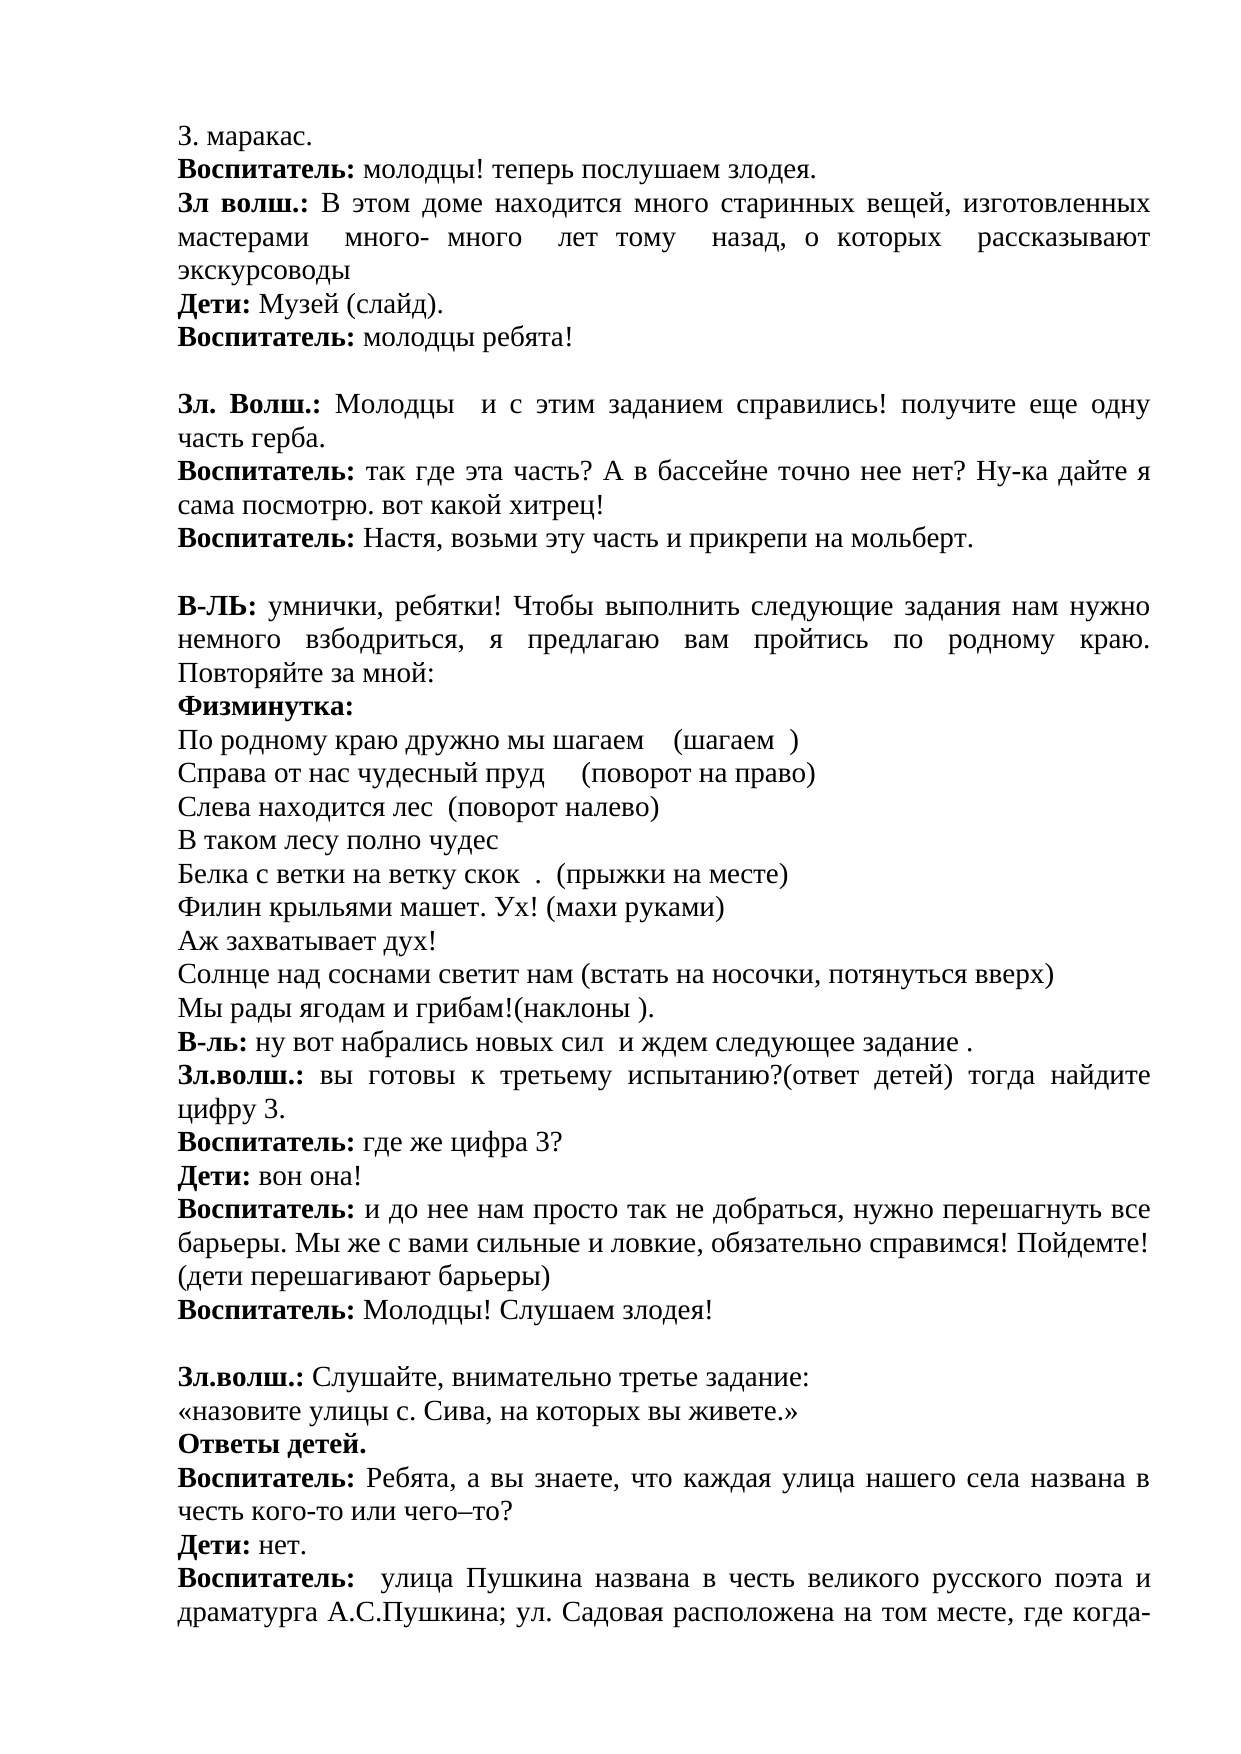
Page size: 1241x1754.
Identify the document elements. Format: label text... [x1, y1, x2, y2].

text Дети: Музей (слайд). [177, 286, 1152, 319]
text Справа от нас чудесный пруд (поворот на право) [177, 755, 1152, 789]
text Мы рады ягодам и грибам!(наклоны ). [177, 990, 1152, 1024]
text Белка с ветки на ветку скок . (прыжки на месте) [177, 856, 1152, 889]
text Физминутка: [177, 688, 1152, 722]
text В таком лесу полно чудес [177, 822, 1152, 856]
text Зл.волш.: вы готовы к третьему испытанию?(ответ детей) тогда найдите цифру 3. [177, 1057, 1152, 1124]
text Воспитатель: Ребята, а вы знаете, что каждая улица нашего села названа в честь кого-то или чего–то? [177, 1460, 1152, 1527]
text В-ль: ну вот набрались новых сил и ждем следующее задание . [177, 1024, 1152, 1057]
text Аж захватывает дух! [177, 923, 1152, 957]
text Зл волш.: В этом доме находится много старинных вещей, изготовленных мастерами много- много лет тому назад, о которых рассказывают экскурсоводы [177, 185, 1152, 286]
text Зл. Волш.: Молодцы и с этим заданием справились! получите еще одну часть герба. [177, 386, 1152, 453]
text По родному краю дружно мы шагаем (шагаем ) [177, 722, 1152, 755]
text Воспитатель: молодцы ребята! [177, 319, 1152, 353]
text Дети: вон она! [177, 1158, 1152, 1191]
text Воспитатель: Молодцы! Слушаем злодея! [177, 1292, 1152, 1326]
text З. маракас. [177, 118, 1152, 152]
text «назовите улицы с. Сива, на которых вы живете.» [177, 1393, 1152, 1426]
text Филин крыльями машет. Ух! (махи руками) [177, 889, 1152, 923]
text Слева находится лес (поворот налево) [177, 789, 1152, 822]
text Зл.волш.: Слушайте, внимательно третье задание: [177, 1359, 1152, 1393]
text Дети: нет. [177, 1527, 1152, 1560]
text В-ЛЬ: умнички, ребятки! Чтобы выполнить следующие задания нам нужно немного взбодриться, я предлагаю вам пройтись по родному краю. Повторяйте за мной: [177, 588, 1152, 688]
text Воспитатель: так где эта часть? А в бассейне точно нее нет? Ну-ка дайте я сама посмотрю. вот какой хитрец! [177, 453, 1152, 521]
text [177, 1560, 1152, 1627]
text Солнце над соснами светит нам (встать на носочки, потянуться вверх) [177, 957, 1152, 990]
text (дети перешагивают барьеры) [177, 1258, 1152, 1292]
text Воспитатель: и до нее нам просто так не добраться, нужно перешагнуть все барьеры. Мы же с вами сильные и ловкие, обязательно справимся! Пойдемте! [177, 1191, 1152, 1258]
text Воспитатель: где же цифра 3? [177, 1124, 1152, 1158]
text Воспитатель: Настя, возьми эту часть и прикрепи на мольберт. [177, 521, 1152, 554]
text Ответы детей. [177, 1426, 1152, 1460]
text Воспитатель: молодцы! теперь послушаем злодея. [177, 152, 1152, 185]
